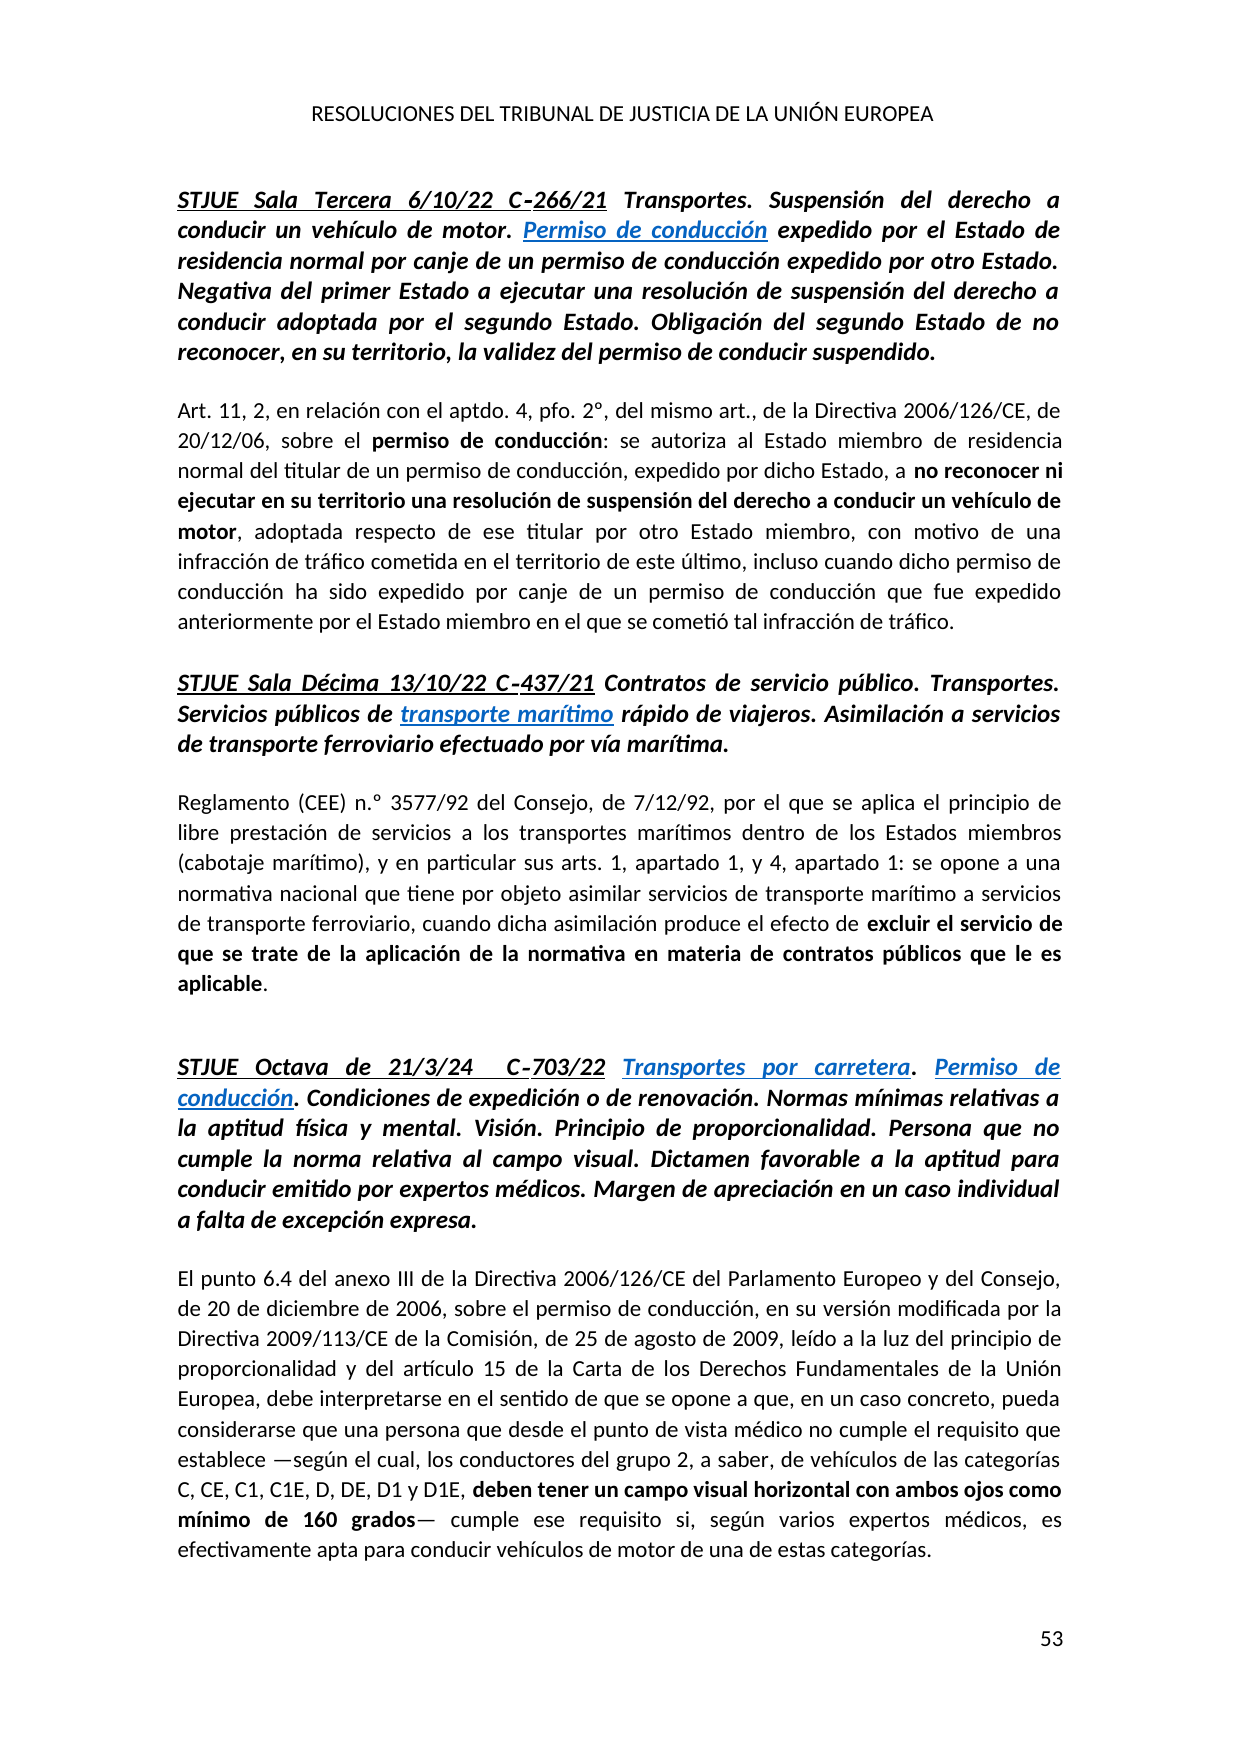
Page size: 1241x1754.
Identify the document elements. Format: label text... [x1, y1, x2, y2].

subtitle STJUE Sala Décima 13/10/22 C‑437/21 Contratos de servicio público. Transportes. Servicios públicos de transporte marítimo rápido de viajeros. Asimilación a servicios de transporte ferroviario efectuado por vía marítima. [177, 667, 1063, 759]
text Art. 11, 2, en relación con el aptdo. 4, pfo. 2º, del mismo art., de la Directiva 2006/126/CE, de 20/12/06, sobre el permiso de conducción: se autoriza al Estado miembro de residencia normal del titular de un permiso de conducción, expedido por dicho Estado, a no reconocer ni ejecutar en su territorio una resolución de suspensión del derecho a conducir un vehículo de motor, adoptada respecto de ese titular por otro Estado miembro, con motivo de una infracción de tráfico cometida en el territorio de este último, incluso cuando dicho permiso de conducción ha sido expedido por canje de un permiso de conducción que fue expedido anteriormente por el Estado miembro en el que se cometió tal infracción de tráfico. [177, 396, 1063, 636]
text El punto 6.4 del anexo III de la Directiva 2006/126/CE del Parlamento Europeo y del Consejo, de 20 de diciembre de 2006, sobre el permiso de conducción, en su versión modificada por la Directiva 2009/113/CE de la Comisión, de 25 de agosto de 2009, leído a la luz del principio de proporcionalidad y del artículo 15 de la Carta de los Derechos Fundamentales de la Unión Europea, debe interpretarse en el sentido de que se opone a que, en un caso concreto, pueda considerarse que una persona que desde el punto de vista médico no cumple el requisito que establece —según el cual, los conductores del grupo 2, a saber, de vehículos de las categorías C, CE, C1, C1E, D, DE, D1 y D1E, deben tener un campo visual horizontal con ambos ojos como mínimo de 160 grados— cumple ese requisito si, según varios expertos médicos, es efectivamente apta para conducir vehículos de motor de una de estas categorías. [177, 1264, 1063, 1564]
subtitle STJUE Sala Tercera 6/10/22 C‑266/21 Transportes. Suspensión del derecho a conducir un vehículo de motor. Permiso de conducción expedido por el Estado de residencia normal por canje de un permiso de conducción expedido por otro Estado. Negativa del primer Estado a ejecutar una resolución de suspensión del derecho a conducir adoptada por el segundo Estado. Obligación del segundo Estado de no reconocer, en su territorio, la validez del permiso de conducir suspendido. [177, 183, 1063, 367]
text Reglamento (CEE) n.º 3577/92 del Consejo, de 7/12/92, por el que se aplica el principio de libre prestación de servicios a los transportes marítimos dentro de los Estados miembros (cabotaje marítimo), y en particular sus arts. 1, apartado 1, y 4, apartado 1: se opone a una normativa nacional que tiene por objeto asimilar servicios de transporte marítimo a servicios de transporte ferroviario, cuando dicha asimilación produce el efecto de excluir el servicio de que se trate de la aplicación de la normativa en materia de contratos públicos que le es aplicable. [177, 788, 1063, 997]
subtitle STJUE Octava de 21/3/24 C‑703/22 Transportes por carretera. Permiso de conducción. Condiciones de expedición o de renovación. Normas mínimas relativas a la aptitud física y mental. Visión. Principio de proporcionalidad. Persona que no cumple la norma relativa al campo visual. Dictamen favorable a la aptitud para conducir emitido por expertos médicos. Margen de apreciación en un caso individual a falta de excepción expresa. [177, 1051, 1063, 1234]
